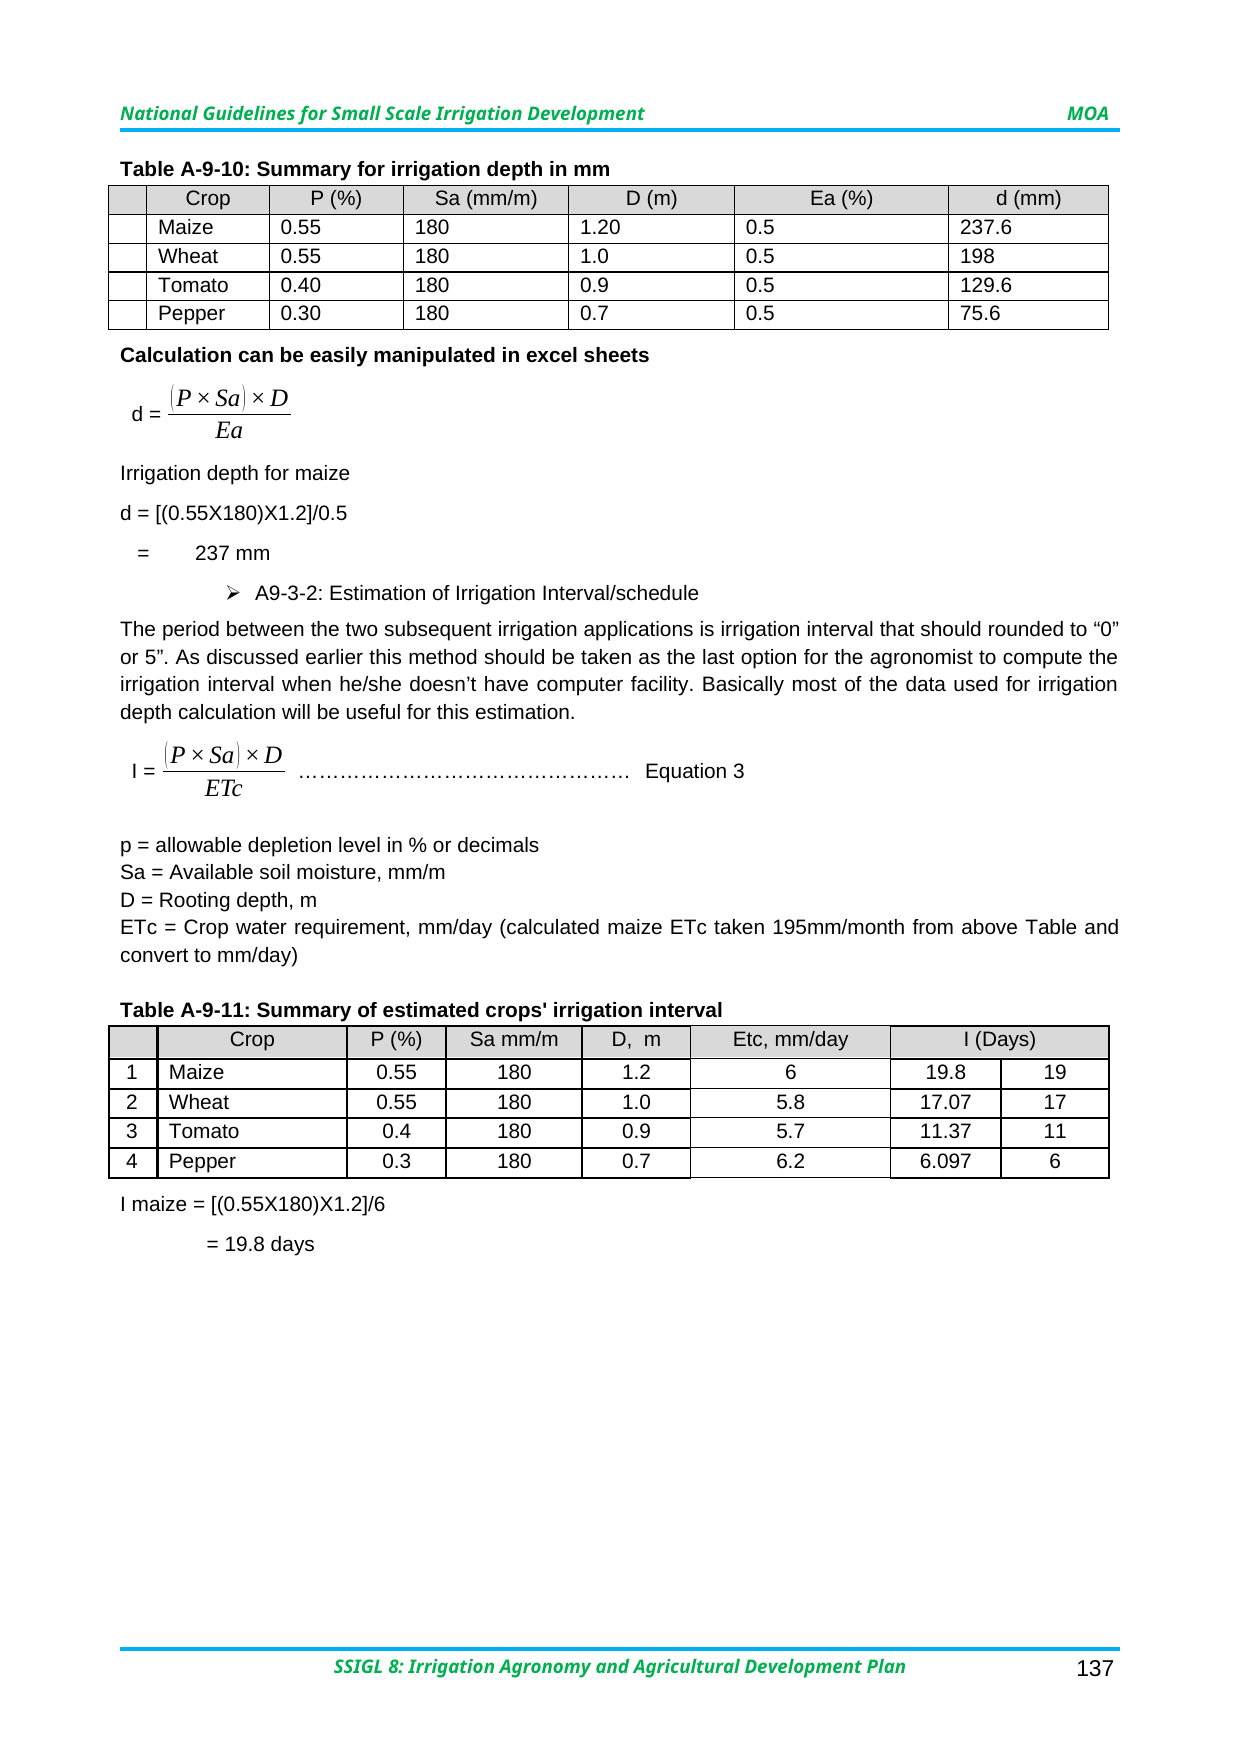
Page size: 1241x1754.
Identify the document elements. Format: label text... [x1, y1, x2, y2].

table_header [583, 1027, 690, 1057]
text Calculation can be easily manipulated in excel sheets [120, 343, 1120, 367]
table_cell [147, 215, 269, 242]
text Sa = Available soil moisture, mm/m [120, 860, 1120, 884]
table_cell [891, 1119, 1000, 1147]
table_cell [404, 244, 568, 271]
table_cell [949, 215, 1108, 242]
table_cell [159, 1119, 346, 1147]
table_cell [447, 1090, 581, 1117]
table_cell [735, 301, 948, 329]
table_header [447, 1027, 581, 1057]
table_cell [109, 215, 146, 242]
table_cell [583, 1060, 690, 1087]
list A9-3-2: Estimation of Irrigation Interval/schedule [225, 581, 1120, 605]
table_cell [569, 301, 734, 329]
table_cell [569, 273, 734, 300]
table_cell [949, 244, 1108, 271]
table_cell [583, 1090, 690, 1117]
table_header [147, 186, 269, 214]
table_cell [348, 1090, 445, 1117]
text I = ………………………………………… Equation 3 [120, 740, 1120, 802]
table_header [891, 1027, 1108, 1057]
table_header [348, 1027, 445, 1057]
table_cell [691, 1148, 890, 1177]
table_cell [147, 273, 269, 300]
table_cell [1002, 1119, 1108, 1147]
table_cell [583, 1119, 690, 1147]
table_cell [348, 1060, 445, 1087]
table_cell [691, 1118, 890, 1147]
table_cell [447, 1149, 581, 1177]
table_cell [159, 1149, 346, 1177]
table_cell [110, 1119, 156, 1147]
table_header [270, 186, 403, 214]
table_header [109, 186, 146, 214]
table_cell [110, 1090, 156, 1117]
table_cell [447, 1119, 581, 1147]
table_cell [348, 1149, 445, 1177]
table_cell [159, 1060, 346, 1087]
text d = [120, 383, 1120, 444]
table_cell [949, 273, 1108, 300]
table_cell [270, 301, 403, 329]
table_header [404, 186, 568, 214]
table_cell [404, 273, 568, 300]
text D = Rooting depth, m [120, 888, 1120, 912]
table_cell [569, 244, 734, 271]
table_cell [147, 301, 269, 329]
text Table A-9-10: Summary for irrigation depth in mm [120, 157, 1120, 181]
text p = allowable depletion level in % or decimals [120, 833, 1120, 857]
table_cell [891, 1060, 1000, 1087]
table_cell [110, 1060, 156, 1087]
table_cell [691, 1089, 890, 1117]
text Table A-9-11: Summary of estimated crops' irrigation interval [120, 998, 1120, 1022]
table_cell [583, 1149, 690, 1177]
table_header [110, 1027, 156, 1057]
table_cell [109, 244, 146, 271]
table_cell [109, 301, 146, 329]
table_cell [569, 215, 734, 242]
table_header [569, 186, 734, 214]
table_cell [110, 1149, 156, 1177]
text d = [(0.55X180)X1.2]/0.5 [120, 501, 1120, 524]
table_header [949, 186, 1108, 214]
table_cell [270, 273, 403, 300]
text Irrigation depth for maize [120, 461, 1120, 484]
text = 19.8 days [120, 1232, 1120, 1256]
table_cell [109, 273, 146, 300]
text ETc = Crop water requirement, mm/day (calculated maize ETc taken 195mm/month from above Table and convert to mm/day) [120, 915, 1120, 967]
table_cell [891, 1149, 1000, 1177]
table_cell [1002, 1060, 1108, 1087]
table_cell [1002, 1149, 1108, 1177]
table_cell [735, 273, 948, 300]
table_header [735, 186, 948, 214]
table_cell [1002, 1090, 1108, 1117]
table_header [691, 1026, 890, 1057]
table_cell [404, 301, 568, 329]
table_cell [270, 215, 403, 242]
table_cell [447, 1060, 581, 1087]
text = 237 mm [120, 541, 1120, 564]
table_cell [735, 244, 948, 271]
text The period between the two subsequent irrigation applications is irrigation interval that should rounded to “0” or 5”. As discussed earlier this method should be taken as the last option for the agronomist to compute the irrigation interval when he/she doesn’t have computer facility. Basically most of the data used for irrigation depth calculation will be useful for this estimation. [120, 617, 1120, 724]
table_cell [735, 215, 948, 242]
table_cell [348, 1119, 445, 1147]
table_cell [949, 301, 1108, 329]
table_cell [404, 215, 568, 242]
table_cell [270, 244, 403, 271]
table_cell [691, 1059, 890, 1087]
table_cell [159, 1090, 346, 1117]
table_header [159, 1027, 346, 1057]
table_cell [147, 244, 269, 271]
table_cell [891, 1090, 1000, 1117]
text I maize = [(0.55X180)X1.2]/6 [120, 1192, 1120, 1216]
